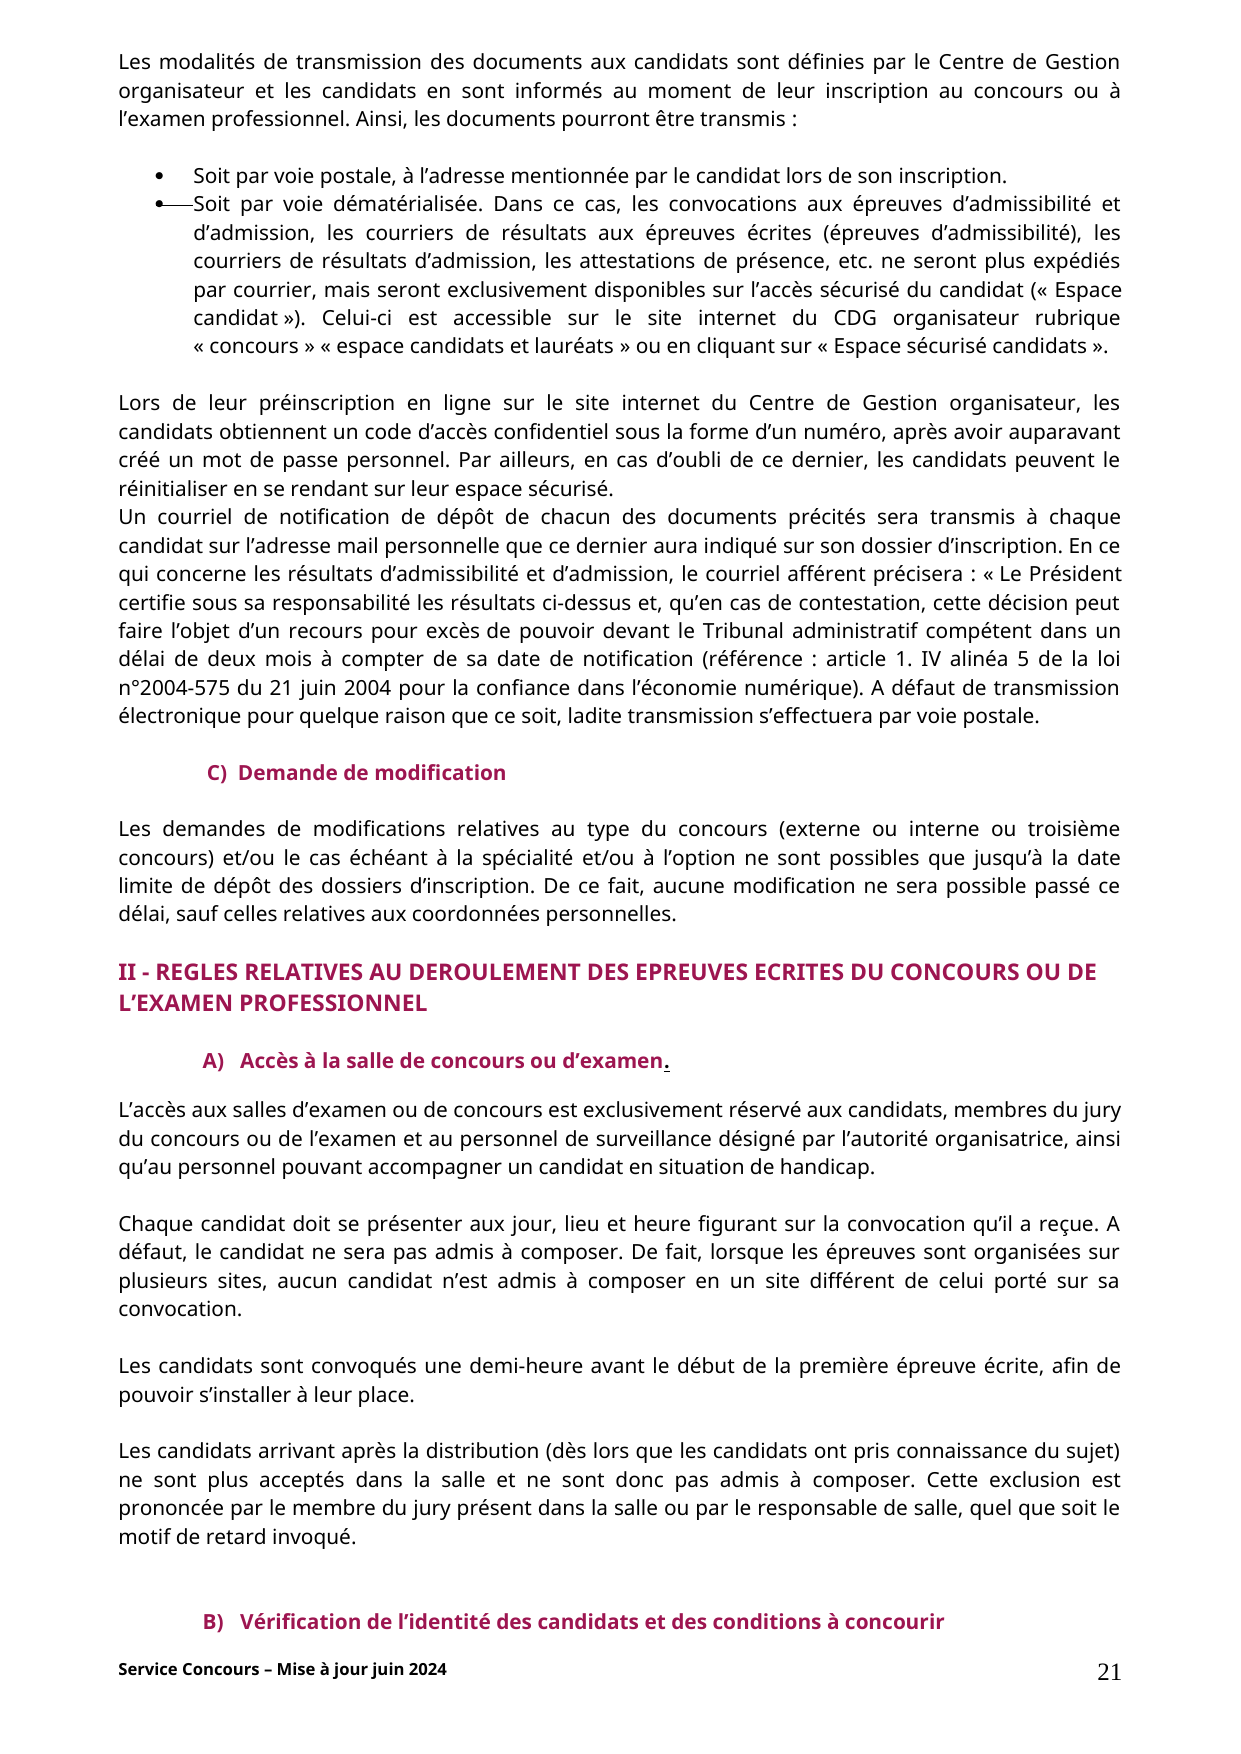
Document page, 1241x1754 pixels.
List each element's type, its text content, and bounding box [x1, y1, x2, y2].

text Lors de leur préinscription en ligne sur le site internet du Centre de Gestion organisateur, les candidats obtiennent un code d’accès confidentiel sous la forme d’un numéro, après avoir auparavant créé un mot de passe personnel. Par ailleurs, en cas d’oubli de ce dernier, les candidats peuvent le réinitialiser en se rendant sur leur espace sécurisé. [118, 388, 1122, 502]
text L’accès aux salles d’examen ou de concours est exclusivement réservé aux candidats, membres du jury du concours ou de l’examen et au personnel de surveillance désigné par l’autorité organisatrice, ainsi qu’au personnel pouvant accompagner un candidat en situation de handicap. [118, 1095, 1122, 1181]
list Soit par voie dématérialisée. Dans ce cas, les convocations aux épreuves d’admissibilité et d’admission, les courriers de résultats aux épreuves écrites (épreuves d’admissibilité), les courriers de résultats d’admission, les attestations de présence, etc. ne seront plus expédiés par courrier, mais seront exclusivement disponibles sur l’accès sécurisé du candidat (« Espace candidat »). Celui-ci est accessible sur le site internet du CDG organisateur rubrique « concours » « espace candidats et lauréats » ou en cliquant sur « Espace sécurisé candidats ». [156, 189, 1122, 360]
text Les demandes de modifications relatives au type du concours (externe ou interne ou troisième concours) et/ou le cas échéant à la spécialité et/ou à l’option ne sont possibles que jusqu’à la date limite de dépôt des dossiers d’inscription. De ce fait, aucune modification ne sera possible passé ce délai, sauf celles relatives aux coordonnées personnelles. [118, 814, 1122, 928]
text Les candidats arrivant après la distribution (dès lors que les candidats ont pris connaissance du sujet) ne sont plus acceptés dans la salle et ne sont donc pas admis à composer. Cette exclusion est prononcée par le membre du jury présent dans la salle ou par le responsable de salle, quel que soit le motif de retard invoqué. [118, 1437, 1122, 1550]
text Les modalités de transmission des documents aux candidats sont définies par le Centre de Gestion organisateur et les candidats en sont informés au moment de leur inscription au concours ou à l’examen professionnel. Ainsi, les documents pourront être transmis : [118, 47, 1122, 133]
text C) Demande de modification [207, 758, 1122, 786]
list Soit par voie postale, à l’adresse mentionnée par le candidat lors de son inscription. [156, 161, 1122, 189]
text Les candidats sont convoqués une demi-heure avant le début de la première épreuve écrite, afin de pouvoir s’installer à leur place. [118, 1351, 1122, 1408]
text Un courriel de notification de dépôt de chacun des documents précités sera transmis à chaque candidat sur l’adresse mail personnelle que ce dernier aura indiqué sur son dossier d’inscription. En ce qui concerne les résultats d’admissibilité et d’admission, le courriel afférent précisera : « Le Président certifie sous sa responsabilité les résultats ci-dessus et, qu’en cas de contestation, cette décision peut faire l’objet d’un recours pour excès de pouvoir devant le Tribunal administratif compétent dans un délai de deux mois à compter de sa date de notification (référence : article 1. IV alinéa 5 de la loi n°2004-575 du 21 juin 2004 pour la confiance dans l’économie numérique). A défaut de transmission électronique pour quelque raison que ce soit, ladite transmission s’effectuera par voie postale. [118, 502, 1122, 730]
text Chaque candidat doit se présenter aux jour, lieu et heure figurant sur la convocation qu’il a reçue. A défaut, le candidat ne sera pas admis à composer. De fait, lorsque les épreuves sont organisées sur plusieurs sites, aucun candidat n’est admis à composer en un site différent de celui porté sur sa convocation. [118, 1209, 1122, 1323]
list Vérification de l’identité des candidats et des conditions à concourir [202, 1607, 1122, 1636]
text II - REGLES RELATIVES AU DEROULEMENT DES EPREUVES ECRITES DU CONCOURS OU DE L’EXAMEN PROFESSIONNEL [118, 956, 1122, 1018]
list Accès à la salle de concours ou d’examen. [202, 1047, 1122, 1075]
